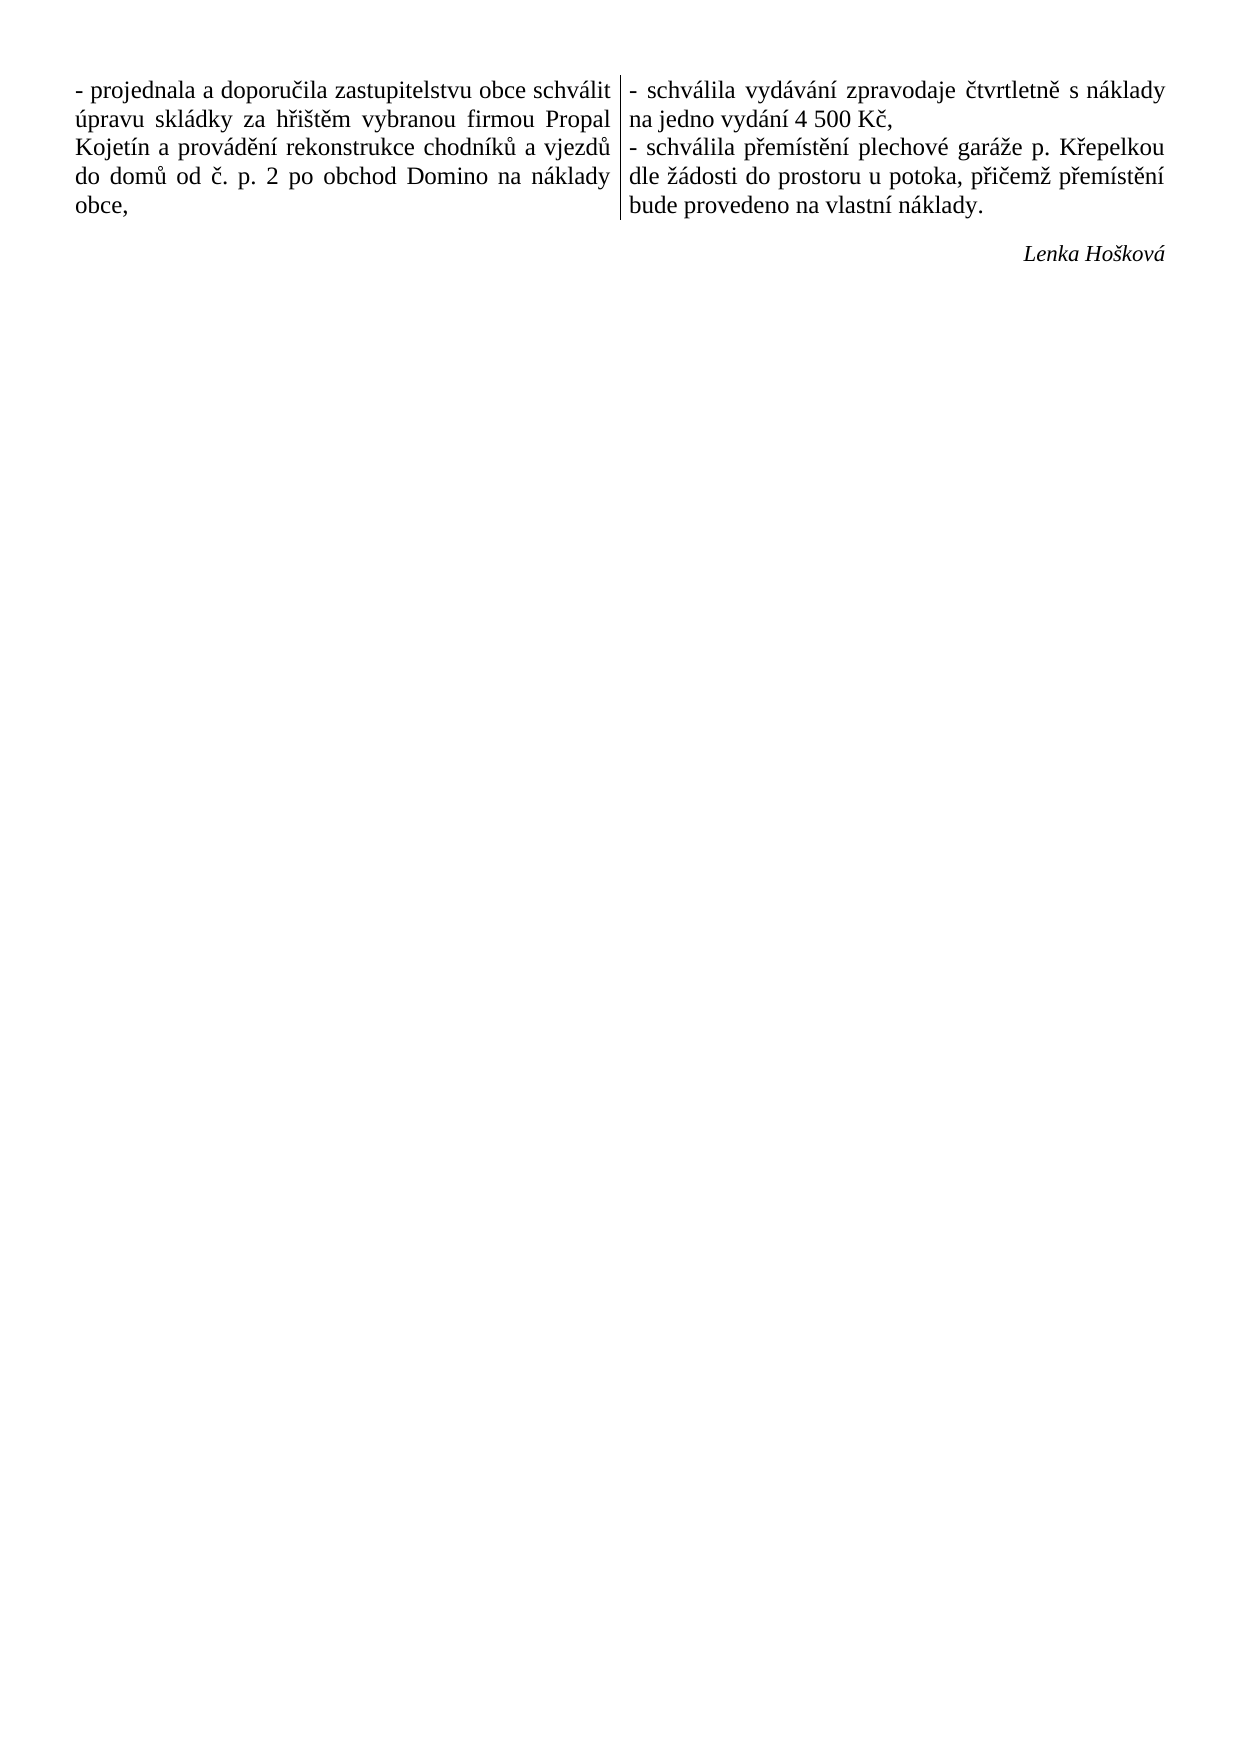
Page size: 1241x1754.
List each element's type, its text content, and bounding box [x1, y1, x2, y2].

text - projednala a doporučila zastupitelstvu obce schválit úpravu skládky za hřištěm vybranou firmou Propal Kojetín a provádění rekonstrukce chodníků a vjezdů do domů od č. p. 2 po obchod Domino na náklady obce, [75, 75, 611, 219]
text - schválila vydávání zpravodaje čtvrtletně s náklady na jedno vydání 4 500 Kč, [629, 75, 1165, 132]
text Lenka Hošková [75, 239, 1165, 266]
text - schválila přemístění plechové garáže p. Křepelkou dle žádosti do prostoru u potoka, přičemž přemístění bude provedeno na vlastní náklady. [629, 132, 1165, 219]
